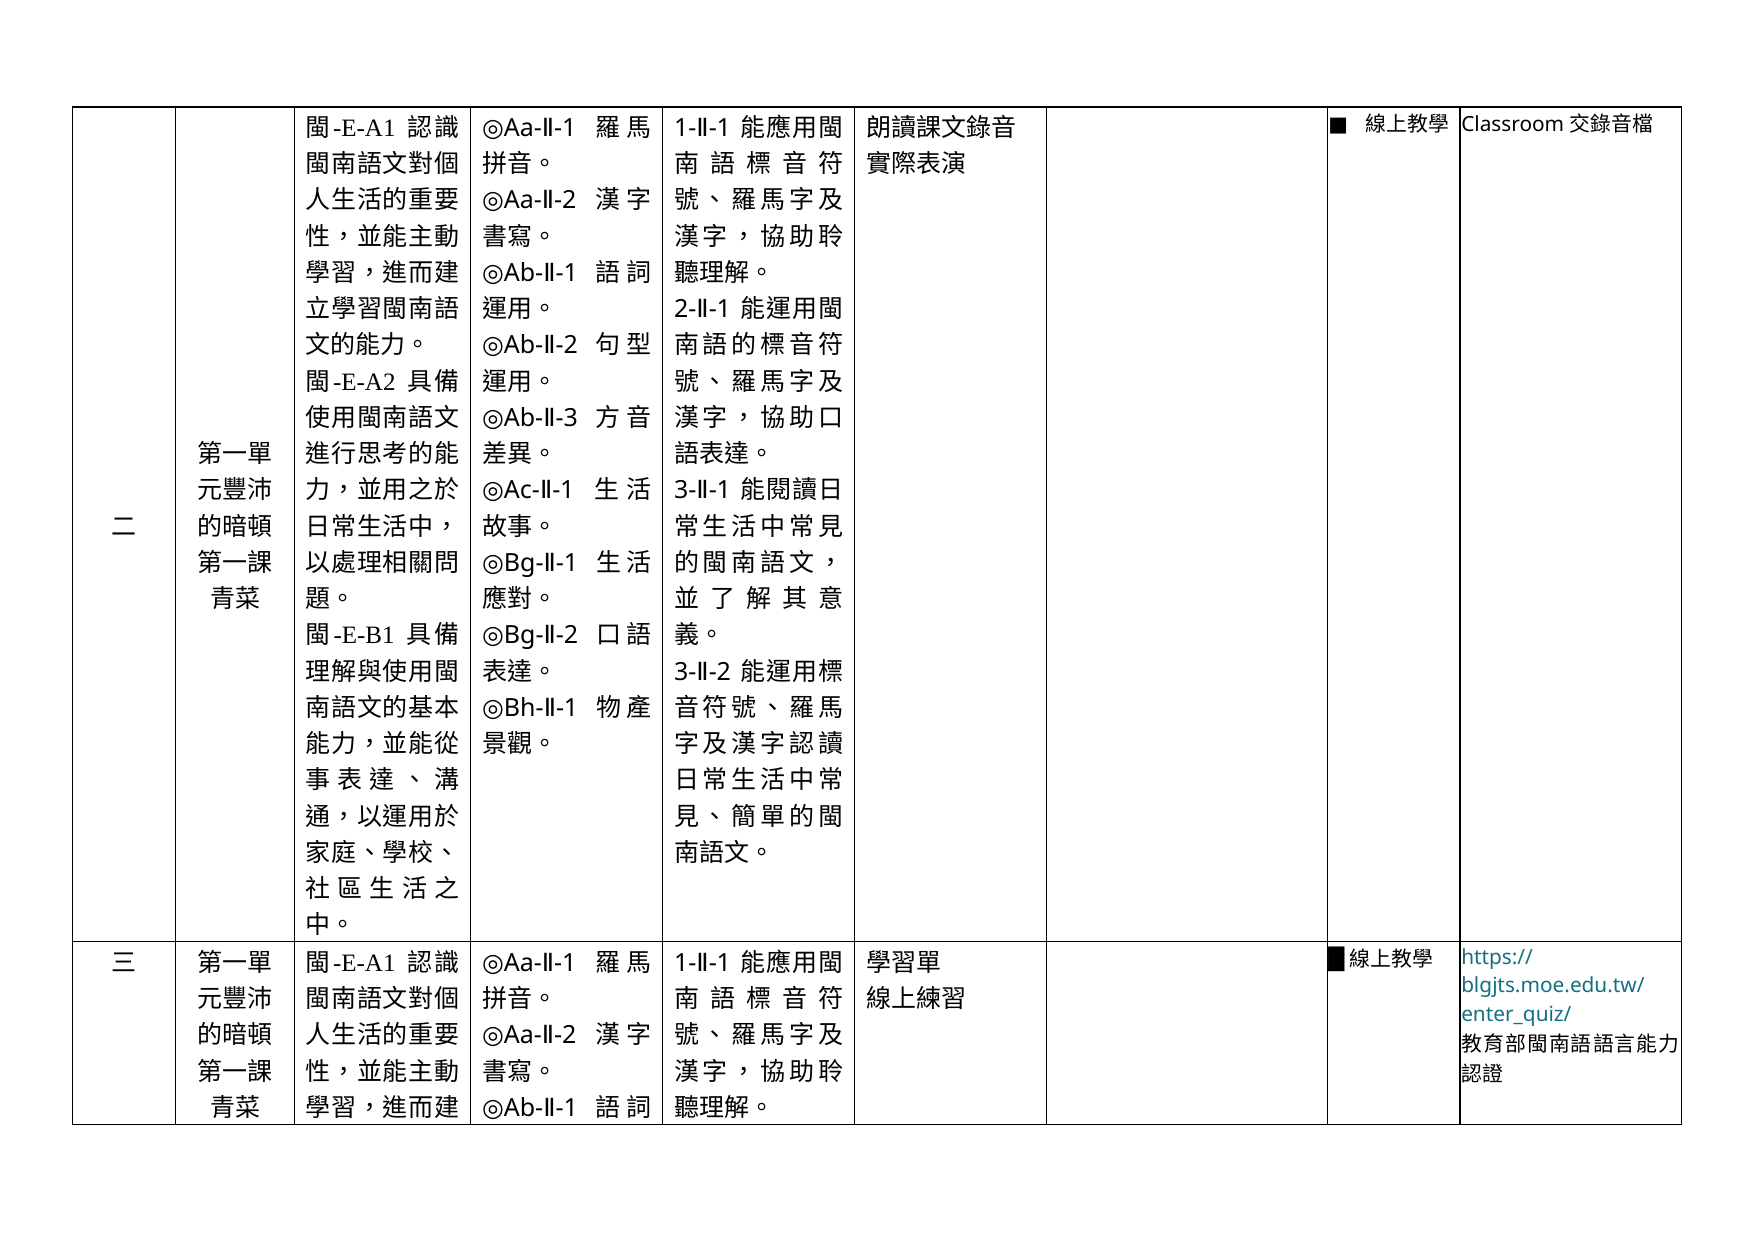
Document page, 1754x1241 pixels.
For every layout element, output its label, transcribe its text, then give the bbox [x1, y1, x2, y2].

table_cell [1047, 942, 1327, 1123]
table_cell 朗讀課文錄音 實際表演 [855, 108, 1046, 941]
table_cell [1461, 942, 1681, 1123]
table_cell 二 [73, 108, 175, 941]
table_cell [295, 108, 470, 941]
table_cell 學習單 線上練習 [855, 942, 1046, 1123]
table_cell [663, 942, 854, 1123]
table_cell 線上教學 [1328, 108, 1459, 941]
table_cell ◎Aa-Ⅱ-1 羅馬拼音。 ◎Aa-Ⅱ-2 漢字書寫。 ◎Ab-Ⅱ-1 語詞運用。 ◎Ab-Ⅱ-2 句型運用。 ◎Ab-Ⅱ-3 方音差異。 ◎Ac-Ⅱ-1 生活故事。 ◎Bg-Ⅱ-1 生活應對。 ◎Bg-Ⅱ-2 口語表達。 ◎Bh-Ⅱ-1 物產景觀。 [471, 108, 662, 941]
table_cell 第一單元豐沛的暗頓 第一課青菜 [176, 942, 294, 1123]
table_cell Classroom 交錄音檔 [1461, 108, 1681, 941]
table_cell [471, 942, 662, 1123]
table_cell █ 線上教學 [1328, 942, 1459, 1123]
table_cell 三 [73, 942, 175, 1123]
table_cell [295, 942, 470, 1123]
table_cell 1-Ⅱ-1 能應用閩南語標音符號、羅馬字及漢字，協助聆聽理解。 2-Ⅱ-1 能運用閩南語的標音符號、羅馬字及漢字，協助口語表達。 3-Ⅱ-1 能閱讀日常生活中常見的閩南語文，並了解其意義。 3-Ⅱ-2 能運用標音符號、羅馬字及漢字認讀日常生活中常見、簡單的閩南語文。 [663, 108, 854, 941]
table_cell [1047, 108, 1327, 941]
table_cell 第一單元豐沛的暗頓 第一課青菜 [176, 108, 294, 941]
